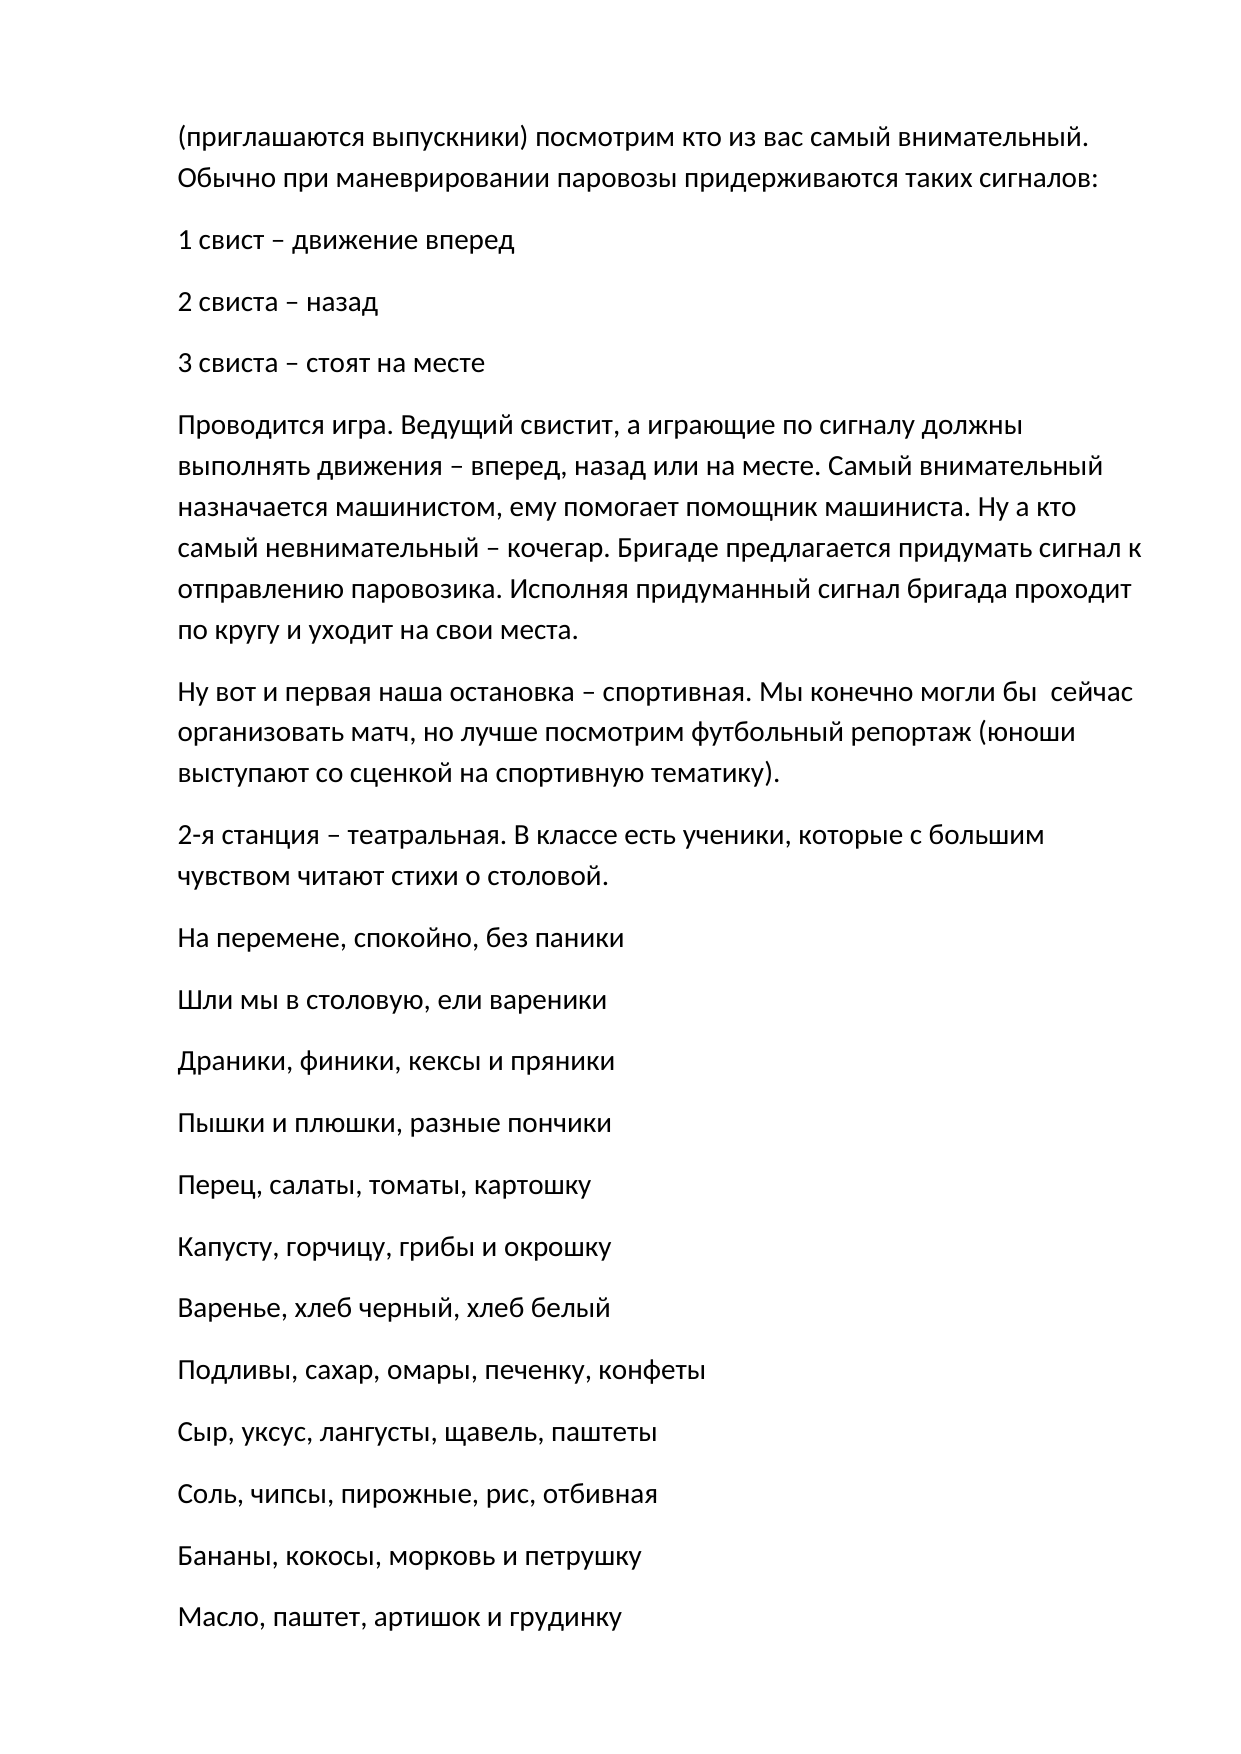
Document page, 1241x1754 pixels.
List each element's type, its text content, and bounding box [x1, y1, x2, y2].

text Пышки и плюшки, разные пончики [177, 1104, 1152, 1140]
text Капусту, горчицу, грибы и окрошку [177, 1228, 1152, 1263]
text Сыр, уксус, лангусты, щавель, паштеты [177, 1413, 1152, 1449]
text Варенье, хлеб черный, хлеб белый [177, 1289, 1152, 1325]
text Ну вот и первая наша остановка – спортивная. Мы конечно могли бы сейчас организовать матч, но лучше посмотрим футбольный репортаж (юноши выступают со сценкой на спортивную тематику). [177, 673, 1152, 790]
text Соль, чипсы, пирожные, рис, отбивная [177, 1475, 1152, 1511]
text 2-я станция – театральная. В классе есть ученики, которые с большим чувством читают стихи о столовой. [177, 816, 1152, 893]
text Шли мы в столовую, ели вареники [177, 981, 1152, 1016]
text Масло, паштет, артишок и грудинку [177, 1598, 1152, 1634]
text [177, 118, 1152, 195]
text 1 свист – движение вперед [177, 221, 1152, 256]
text 3 свиста – стоят на месте [177, 344, 1152, 380]
text Драники, финики, кексы и пряники [177, 1042, 1152, 1078]
text На перемене, спокойно, без паники [177, 919, 1152, 954]
text Перец, салаты, томаты, картошку [177, 1166, 1152, 1202]
text Подливы, сахар, омары, печенку, конфеты [177, 1351, 1152, 1387]
text Проводится игра. Ведущий свистит, а играющие по сигналу должны выполнять движения – вперед, назад или на месте. Самый внимательный назначается машинистом, ему помогает помощник машиниста. Ну а кто самый невнимательный – кочегар. Бригаде предлагается придумать сигнал к отправлению паровозика. Исполняя придуманный сигнал бригада проходит по кругу и уходит на свои места. [177, 406, 1152, 646]
text Бананы, кокосы, морковь и петрушку [177, 1537, 1152, 1572]
text 2 свиста – назад [177, 283, 1152, 318]
